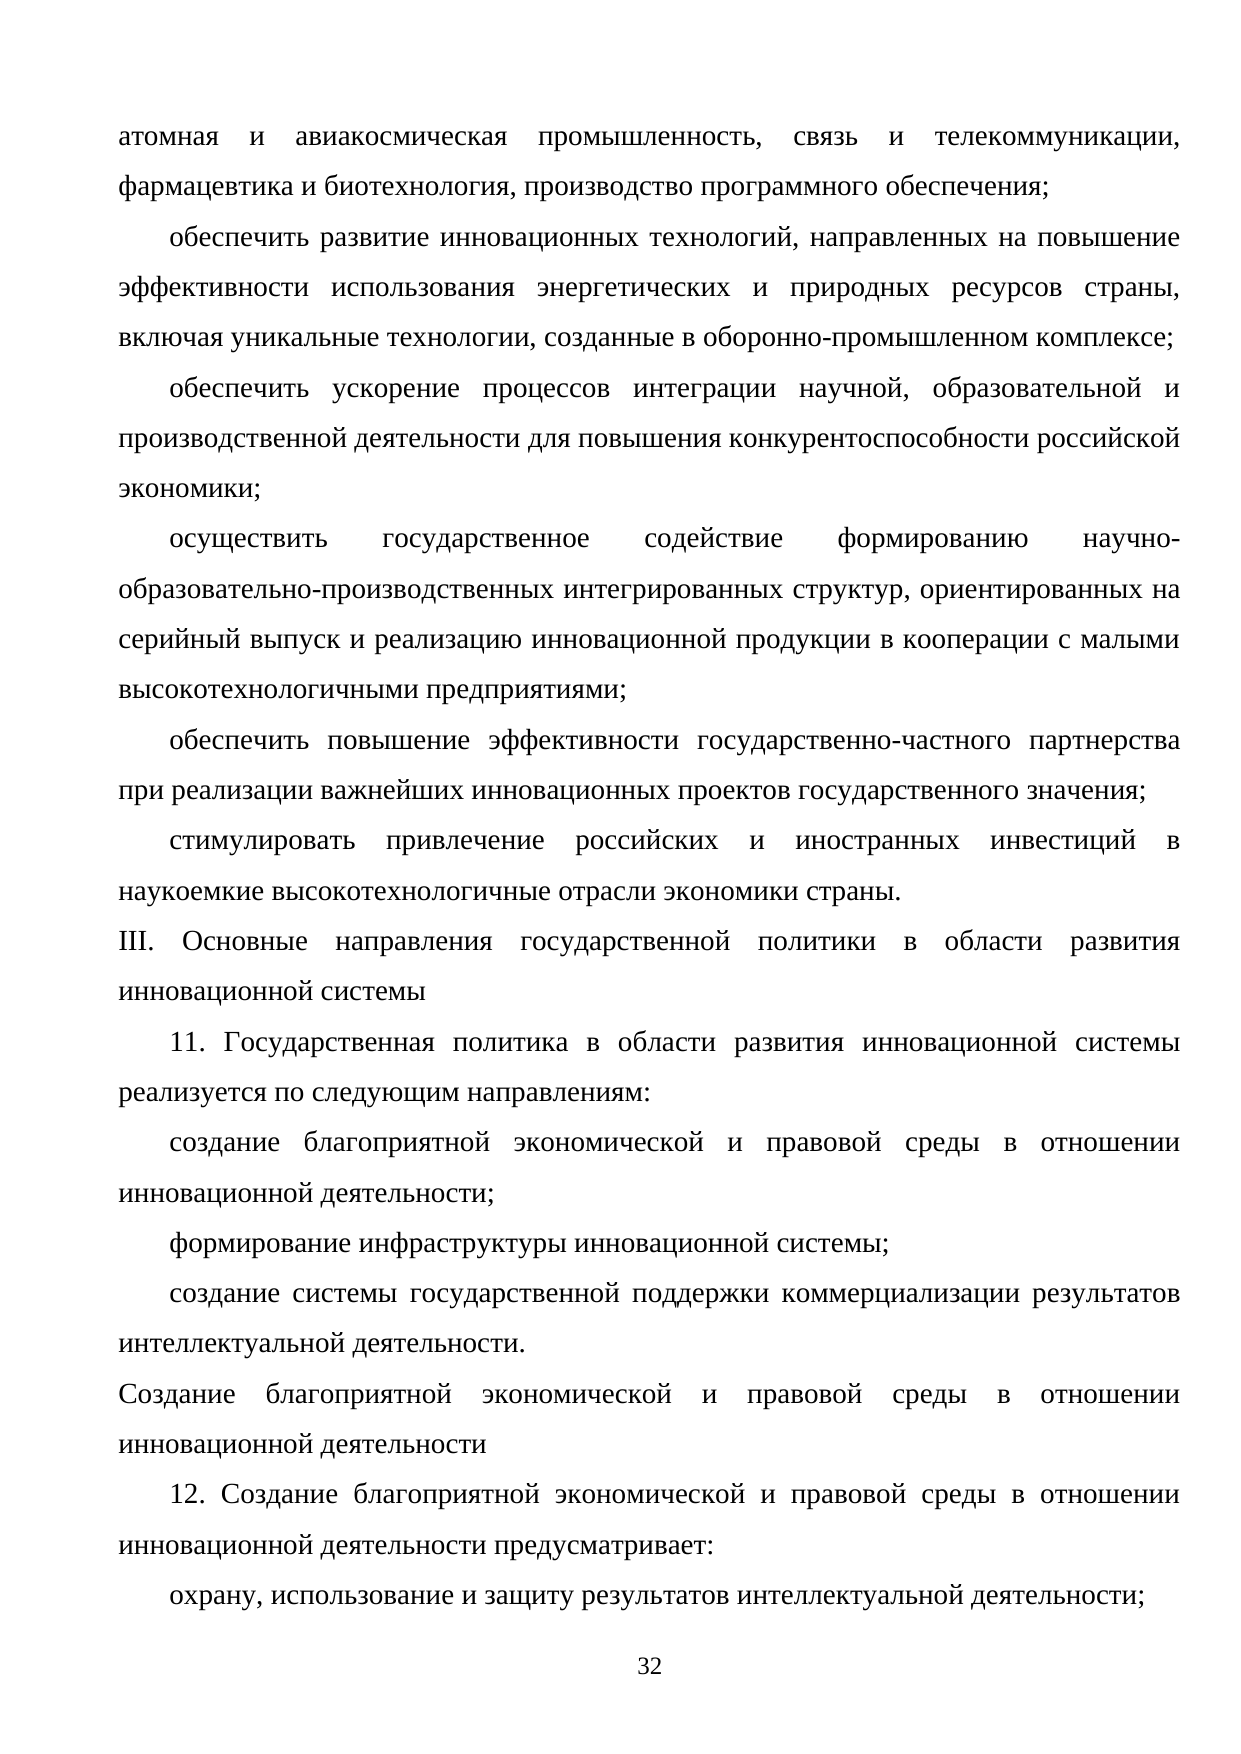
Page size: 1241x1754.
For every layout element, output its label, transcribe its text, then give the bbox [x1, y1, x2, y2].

text стимулировать привлечение российских и иностранных инвестиций в наукоемкие высокотехнологичные отрасли экономики страны. [118, 822, 1181, 906]
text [118, 118, 1181, 202]
text 11. Государственная политика в области развития инновационной системы реализуется по следующим направлениям: [118, 1024, 1181, 1108]
text Создание благоприятной экономической и правовой среды в отношении инновационной деятельности [118, 1376, 1181, 1460]
text обеспечить ускорение процессов интеграции научной, образовательной и производственной деятельности для повышения конкурентоспособности российской экономики; [118, 370, 1181, 504]
text III. Основные направления государственной политики в области развития инновационной системы [118, 923, 1181, 1007]
text обеспечить развитие инновационных технологий, направленных на повышение эффективности использования энергетических и природных ресурсов страны, включая уникальные технологии, созданные в оборонно-промышленном комплексе; [118, 219, 1181, 353]
text 12. Создание благоприятной экономической и правовой среды в отношении инновационной деятельности предусматривает: [118, 1477, 1181, 1560]
text создание системы государственной поддержки коммерциализации результатов интеллектуальной деятельности. [118, 1275, 1181, 1359]
text формирование инфраструктуры инновационной системы; [118, 1225, 1181, 1258]
text создание благоприятной экономической и правовой среды в отношении инновационной деятельности; [118, 1124, 1181, 1208]
text осуществить государственное содействие формированию научно-образовательно-производственных интегрированных структур, ориентированных на серийный выпуск и реализацию инновационной продукции в кооперации с малыми высокотехнологичными предприятиями; [118, 521, 1181, 705]
text охрану, использование и защиту результатов интеллектуальной деятельности; [118, 1577, 1181, 1611]
text обеспечить повышение эффективности государственно-частного партнерства при реализации важнейших инновационных проектов государственного значения; [118, 722, 1181, 806]
